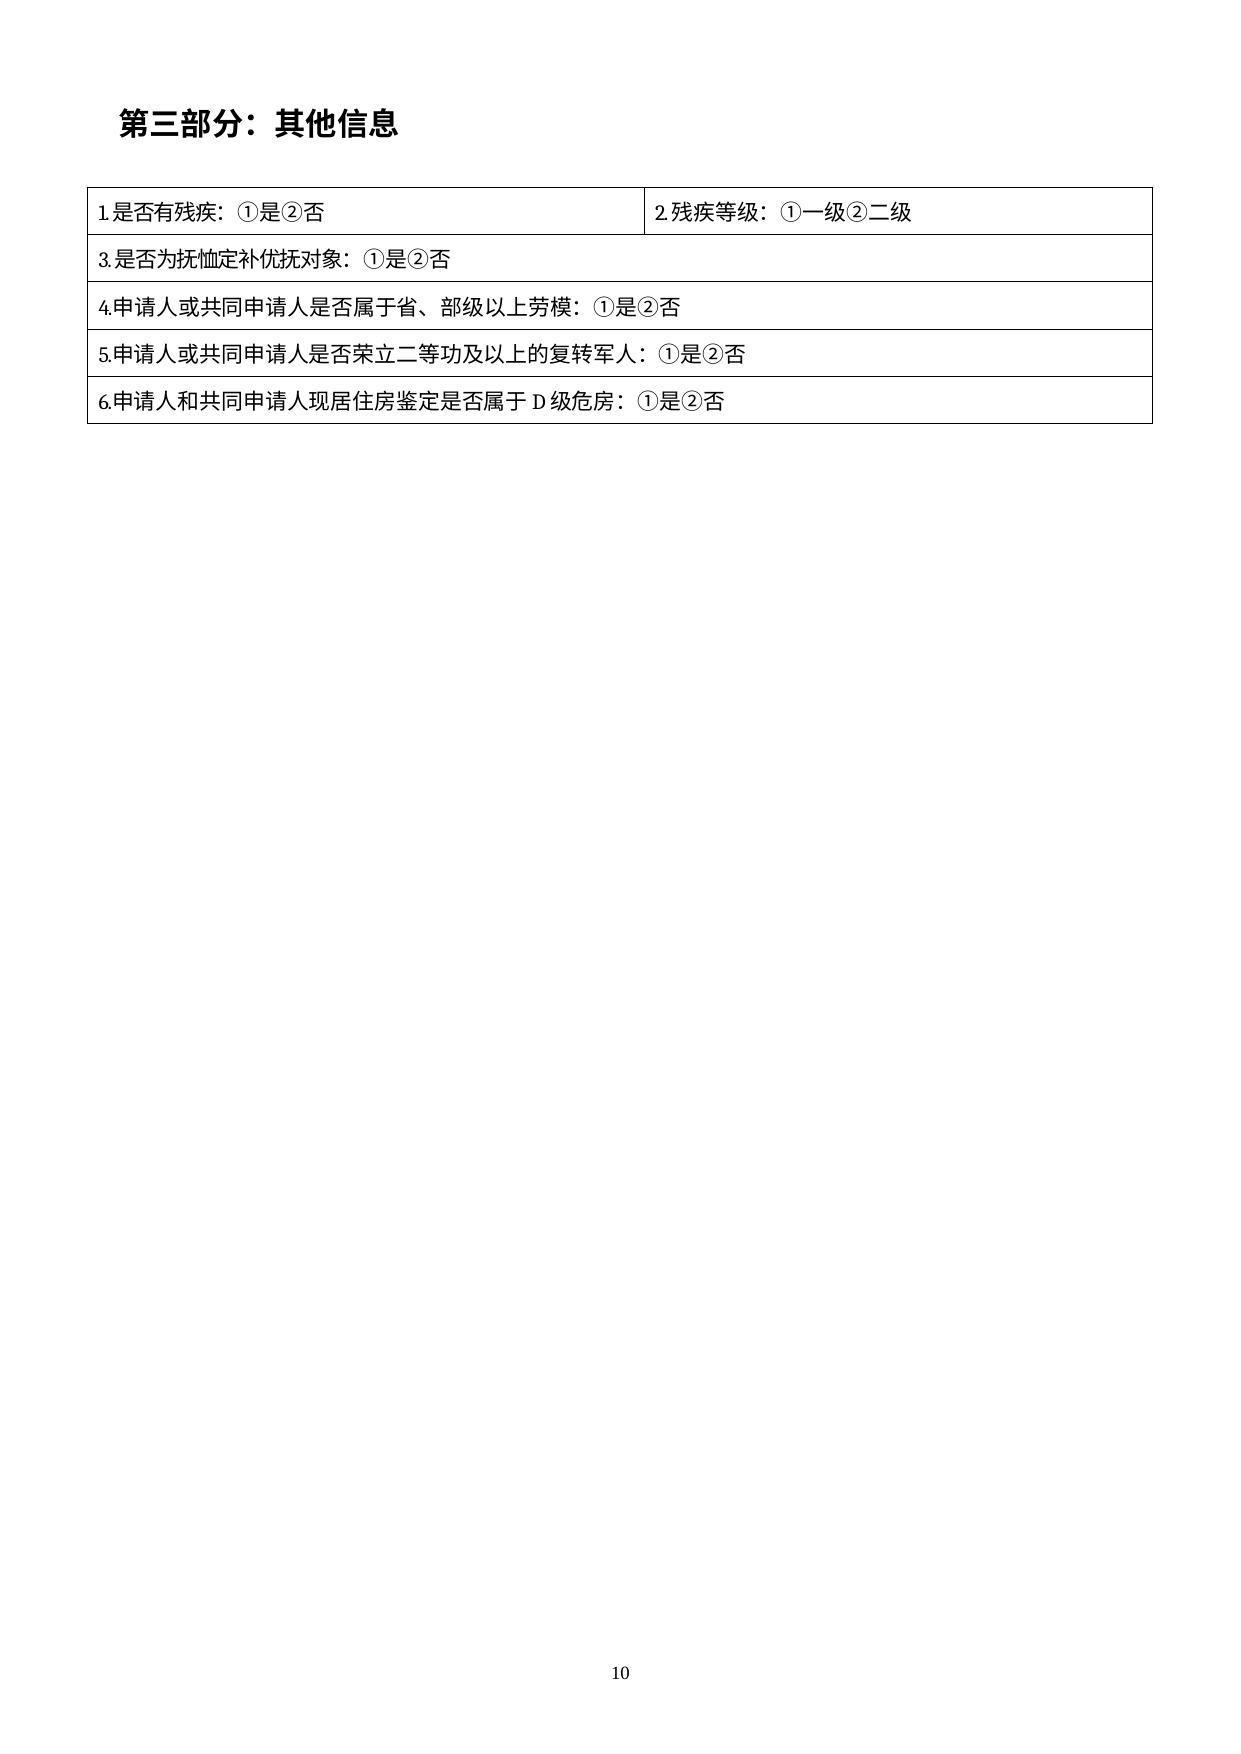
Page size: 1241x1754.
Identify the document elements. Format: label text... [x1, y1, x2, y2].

table_cell 6.申请人和共同申请人现居住房鉴定是否属于D级危房：①是②否 [88, 377, 1152, 423]
text 第三部分：其他信息 [118, 89, 1122, 154]
table_cell 4.申请人或共同申请人是否属于省、部级以上劳模：①是②否 [88, 282, 1152, 328]
table_cell 3. 是否为抚恤定补优抚对象：①是②否 [88, 235, 1152, 281]
table_cell 5.申请人或共同申请人是否荣立二等功及以上的复转军人：①是②否 [88, 330, 1152, 376]
table_header 1. 是否有残疾：①是②否 [88, 188, 644, 234]
table_header 2. 残疾等级：①一级②二级 [645, 188, 1152, 234]
